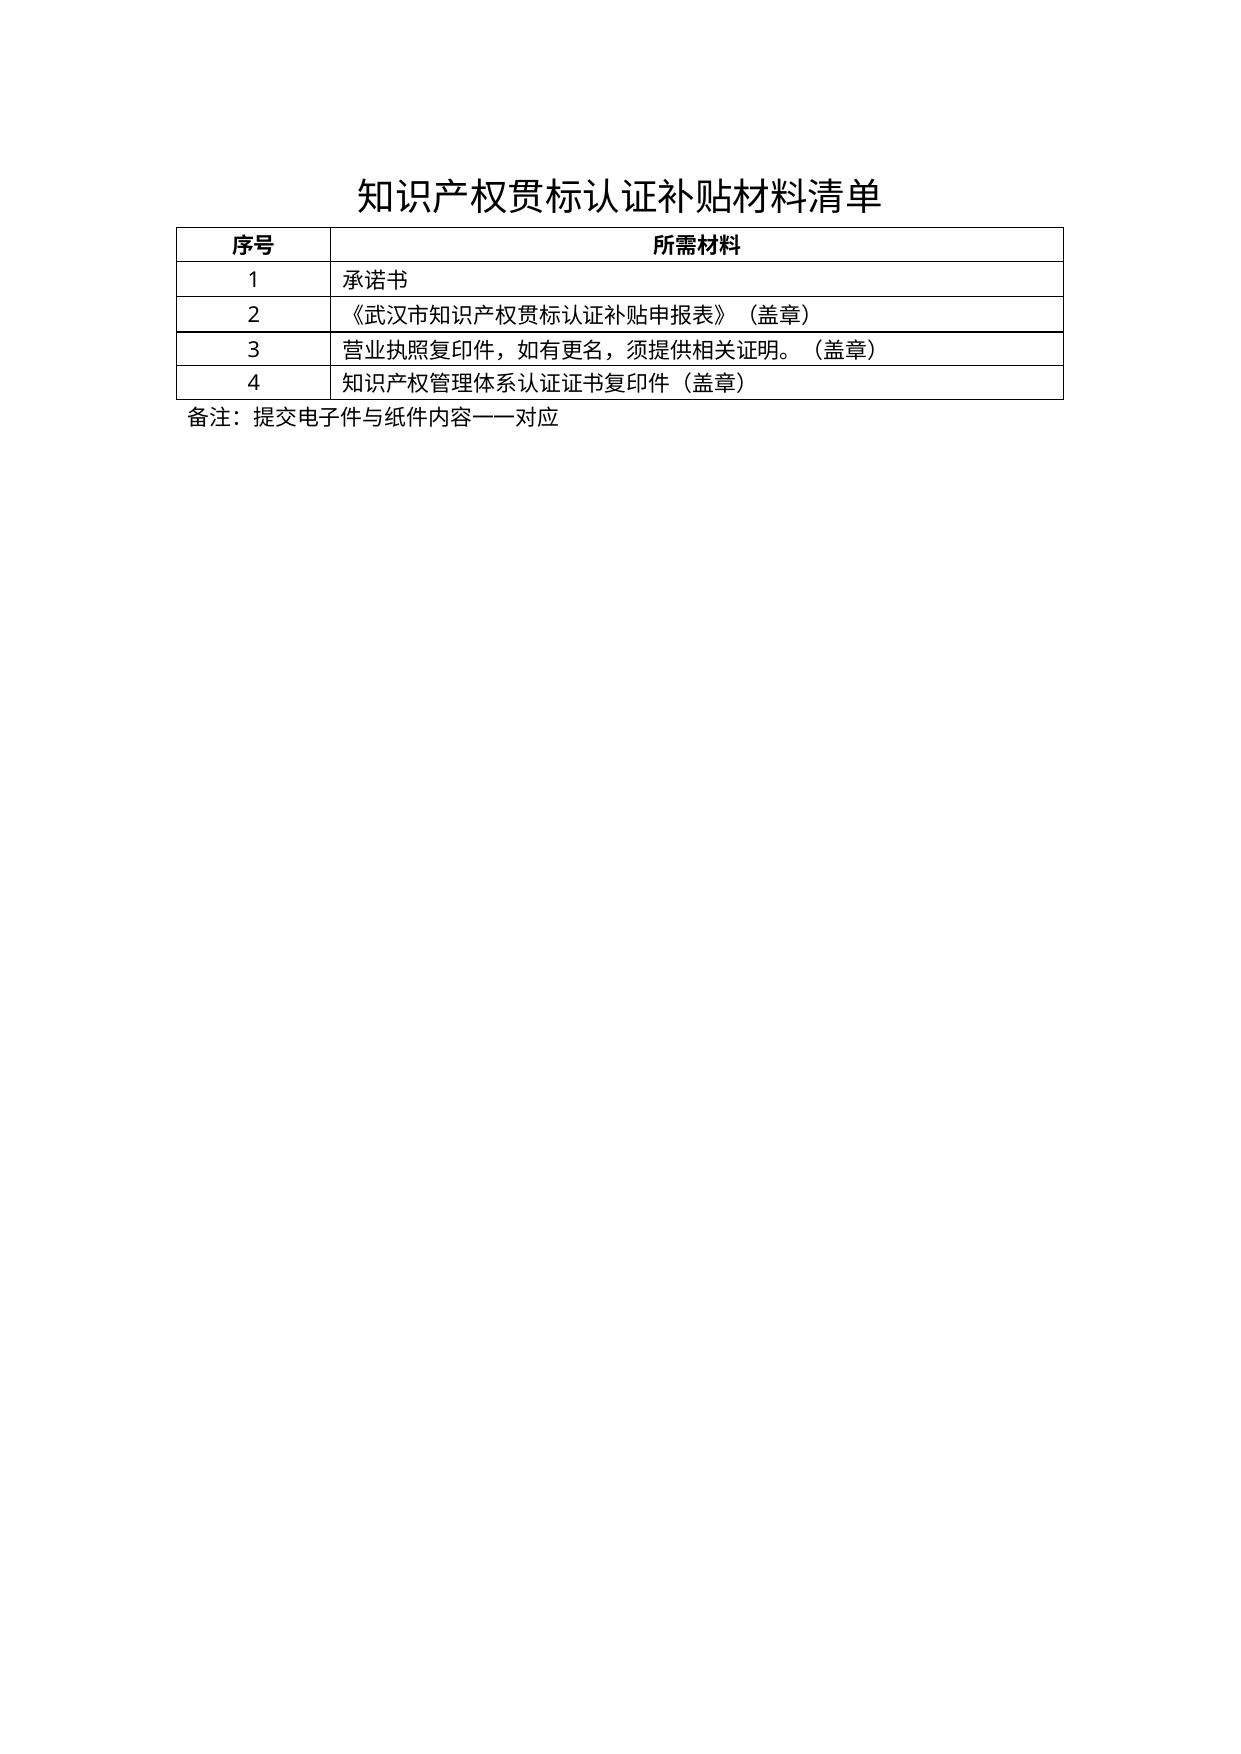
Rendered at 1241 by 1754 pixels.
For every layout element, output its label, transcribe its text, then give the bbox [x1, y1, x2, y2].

table_cell 2 [177, 297, 330, 331]
table_cell 1 [177, 262, 330, 296]
table_cell 承诺书 [331, 262, 1063, 296]
table_header 序号 [177, 228, 330, 261]
table_cell 3 [177, 333, 330, 365]
table_header 所需材料 [331, 228, 1063, 261]
table_cell 营业执照复印件，如有更名，须提供相关证明。（盖章） [331, 333, 1063, 365]
table_cell 4 [177, 366, 330, 398]
text 备注：提交电子件与纸件内容一一对应 [187, 400, 1053, 432]
table_cell 知识产权管理体系认证证书复印件（盖章） [331, 366, 1063, 398]
table_cell 《武汉市知识产权贯标认证补贴申报表》（盖章） [331, 297, 1063, 331]
list 知识产权贯标认证补贴材料清单 [187, 162, 1053, 227]
